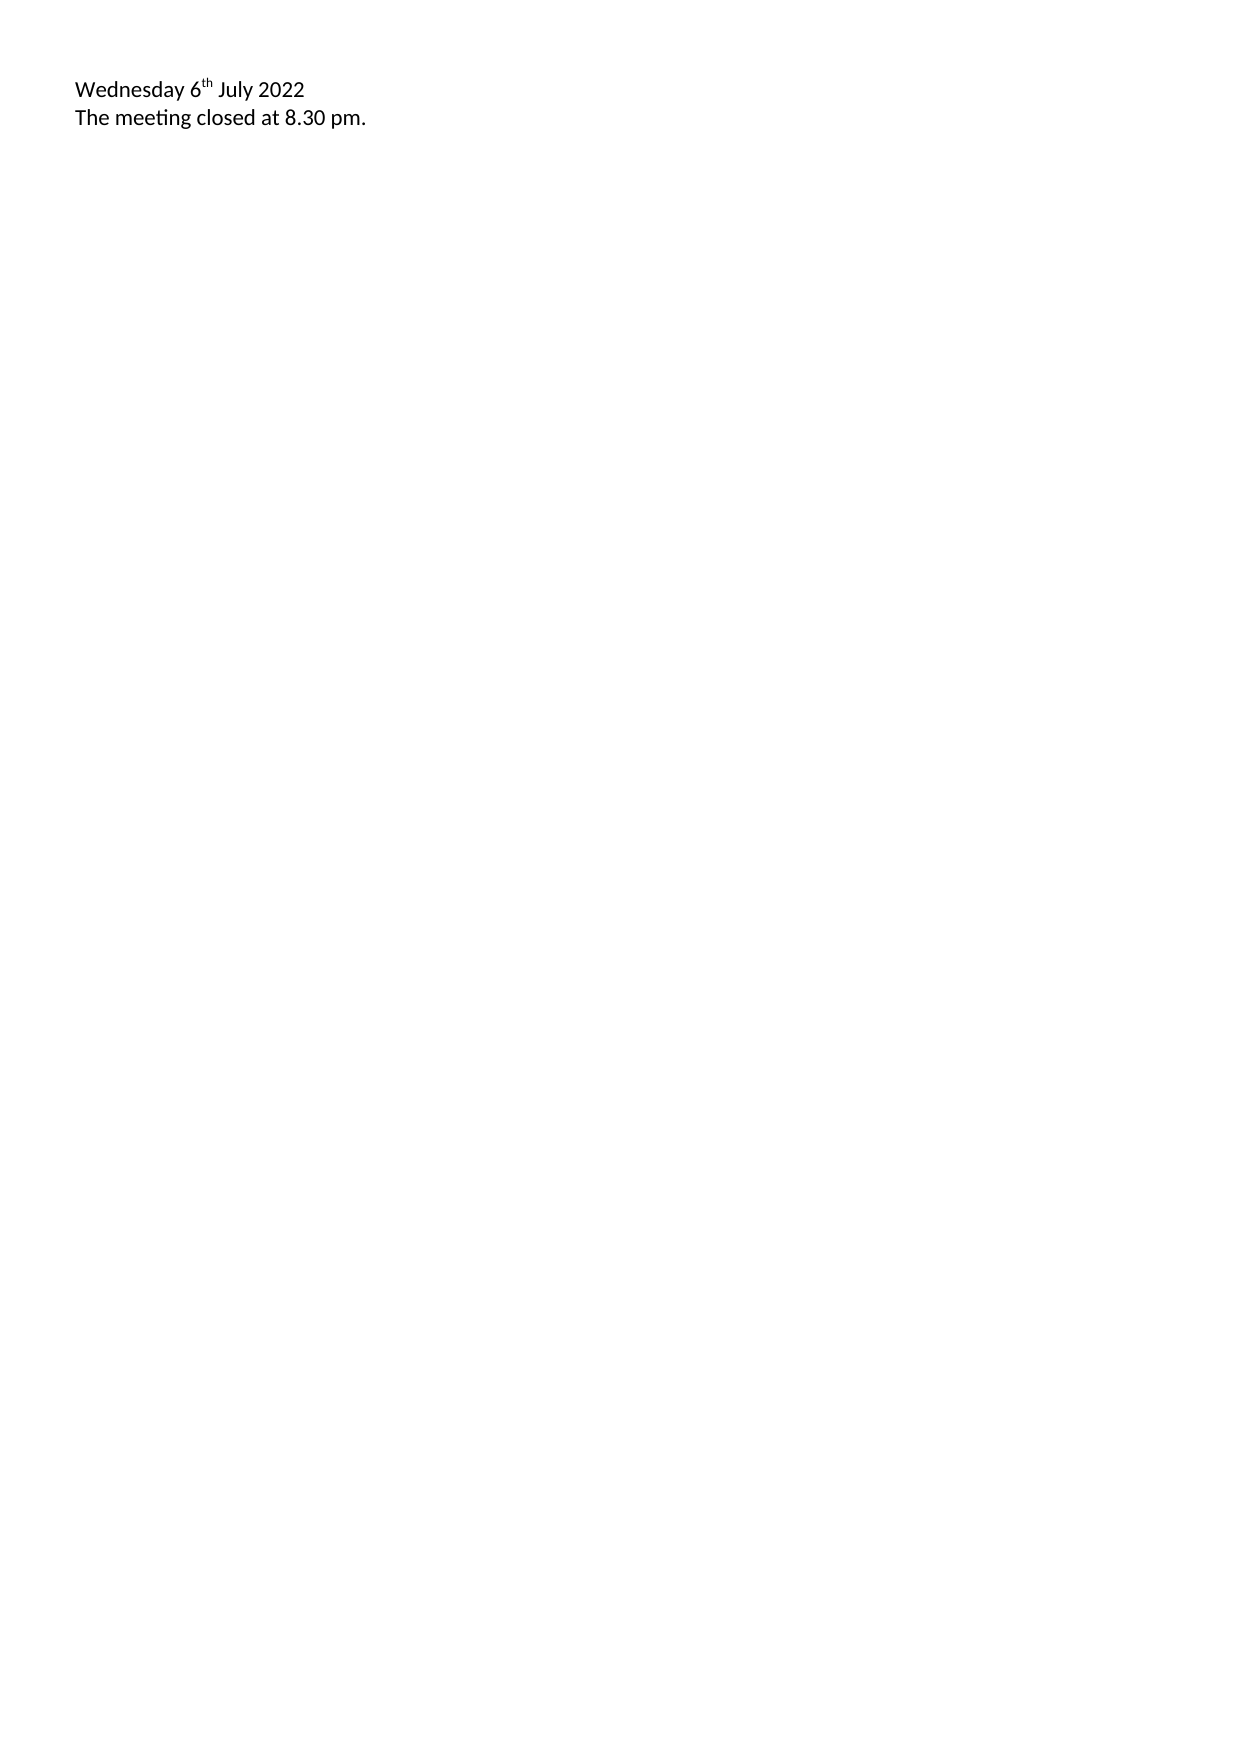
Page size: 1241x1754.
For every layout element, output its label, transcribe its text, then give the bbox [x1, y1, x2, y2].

text The meeting closed at 8.30 pm. [75, 103, 1165, 131]
text Wednesday 6th July 2022 [75, 75, 1165, 103]
